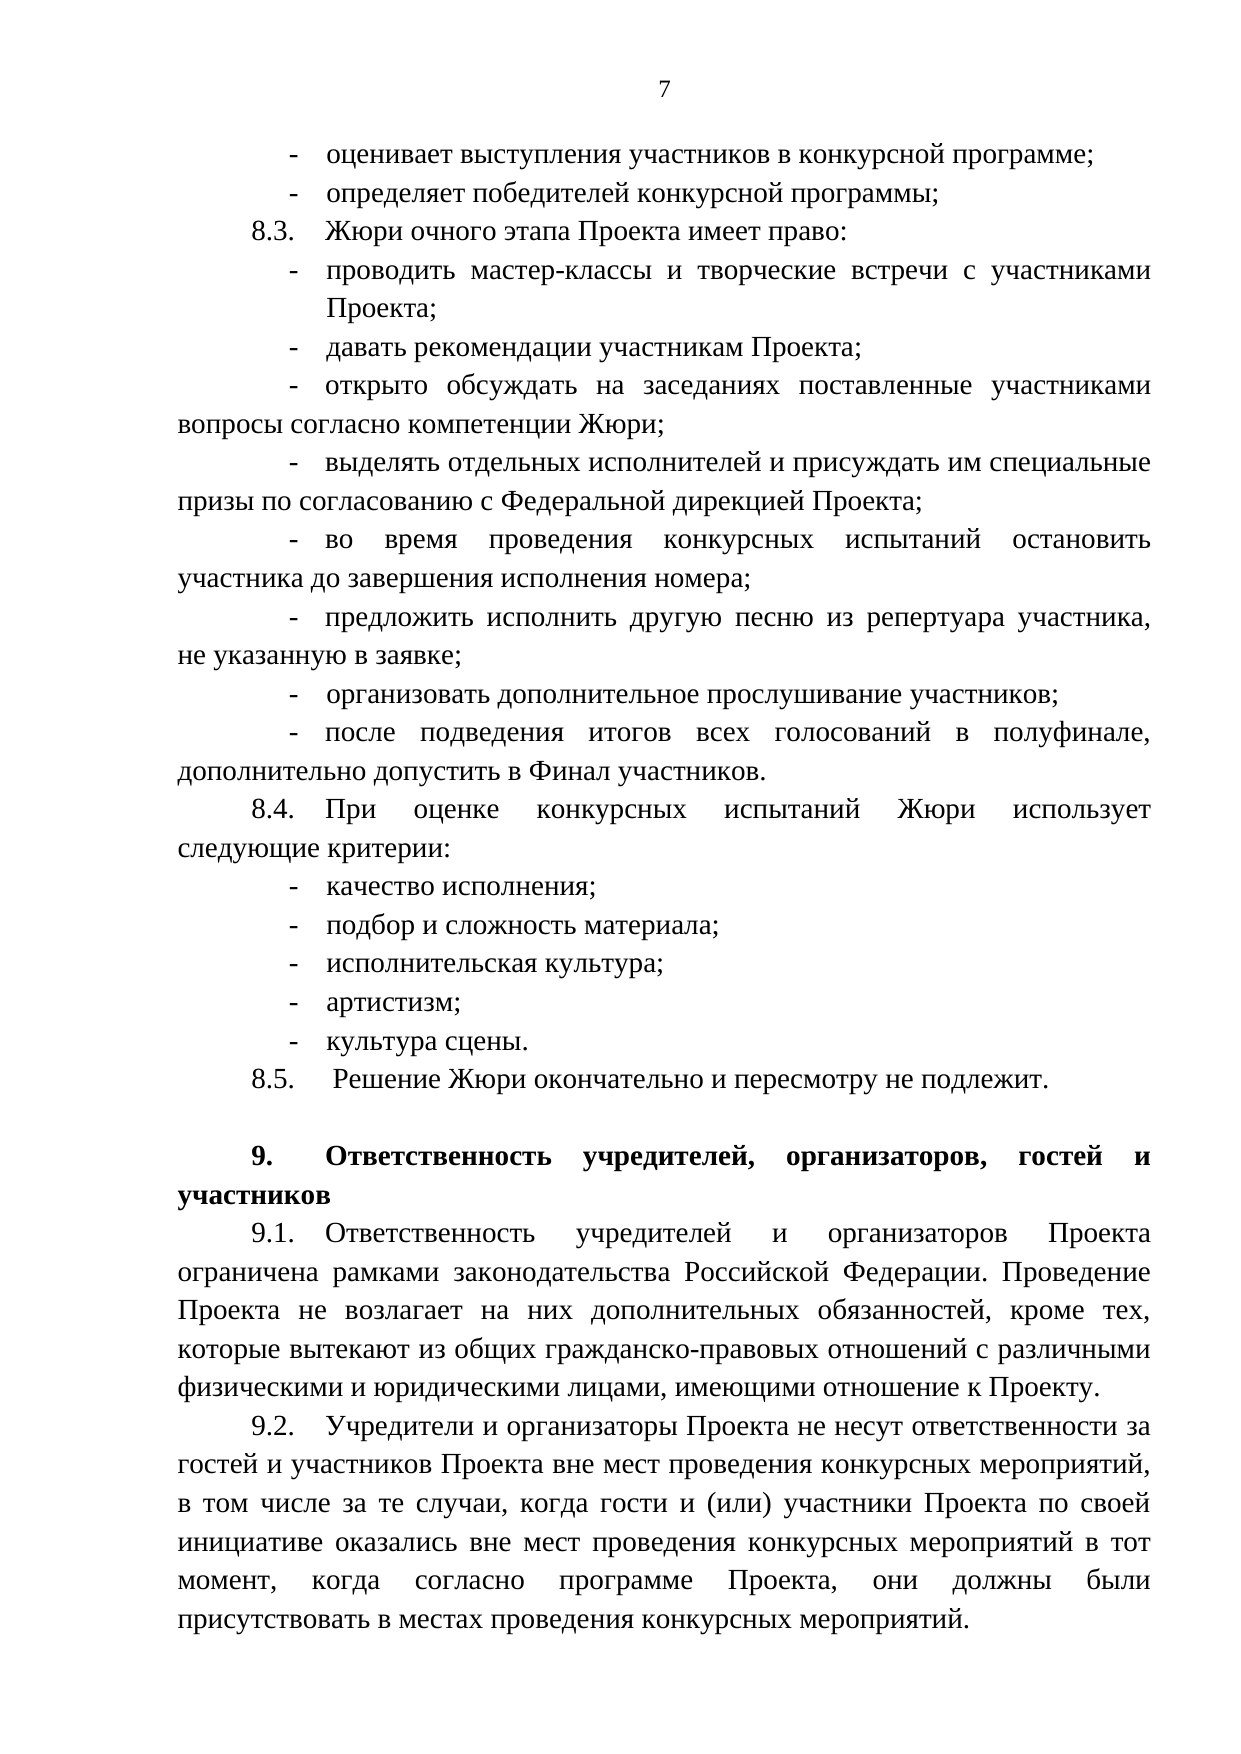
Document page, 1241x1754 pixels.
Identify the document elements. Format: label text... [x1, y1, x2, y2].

list Учредители и организаторы Проекта не несут ответственности за гостей и участников Проекта вне мест проведения конкурсных мероприятий, в том числе за те случаи, когда гости и (или) участники Проекта по своей инициативе оказались вне мест проведения конкурсных мероприятий в тот момент, когда согласно программе Проекта, они должны были присутствовать в местах проведения конкурсных мероприятий. [177, 1408, 1152, 1634]
list организовать дополнительное прослушивание участников; [288, 676, 1152, 709]
list открыто обсуждать на заседаниях поставленные участниками вопросы согласно компетенции Жюри; [177, 367, 1152, 439]
list подбор и сложность материала; [288, 907, 1152, 941]
list качество исполнения; [288, 868, 1152, 902]
list Ответственность учредителей, организаторов, гостей и участников [177, 1138, 1152, 1210]
list исполнительская культура; [288, 946, 1152, 979]
list во время проведения конкурсных испытаний остановить участника до завершения исполнения номера; [177, 522, 1152, 594]
list артистизм; [288, 984, 1152, 1018]
list оценивает выступления участников в конкурсной программе; [288, 136, 1152, 170]
list после подведения итогов всех голосований в полуфинале, дополнительно допустить в Финал участников. [177, 714, 1152, 786]
list При оценке конкурсных испытаний Жюри использует следующие критерии: [177, 791, 1152, 863]
list Жюри очного этапа Проекта имеет право: [177, 213, 1152, 247]
list Ответственность учредителей и организаторов Проекта ограничена рамками законодательства Российской Федерации. Проведение Проекта не возлагает на них дополнительных обязанностей, кроме тех, которые вытекают из общих гражданско-правовых отношений с различными физическими и юридическими лицами, имеющими отношение к Проекту. [177, 1215, 1152, 1403]
list предложить исполнить другую песню из репертуара участника, не указанную в заявке; [177, 599, 1152, 671]
list проводить мастер-классы и творческие встречи с участниками Проекта; [288, 252, 1152, 324]
list Решение Жюри окончательно и пересмотру не подлежит. [177, 1061, 1152, 1095]
list давать рекомендации участникам Проекта; [288, 329, 1152, 362]
list определяет победителей конкурсной программы; [288, 175, 1152, 208]
list культура сцены. [288, 1023, 1152, 1056]
list выделять отдельных исполнителей и присуждать им специальные призы по согласованию с Федеральной дирекцией Проекта; [177, 444, 1152, 517]
